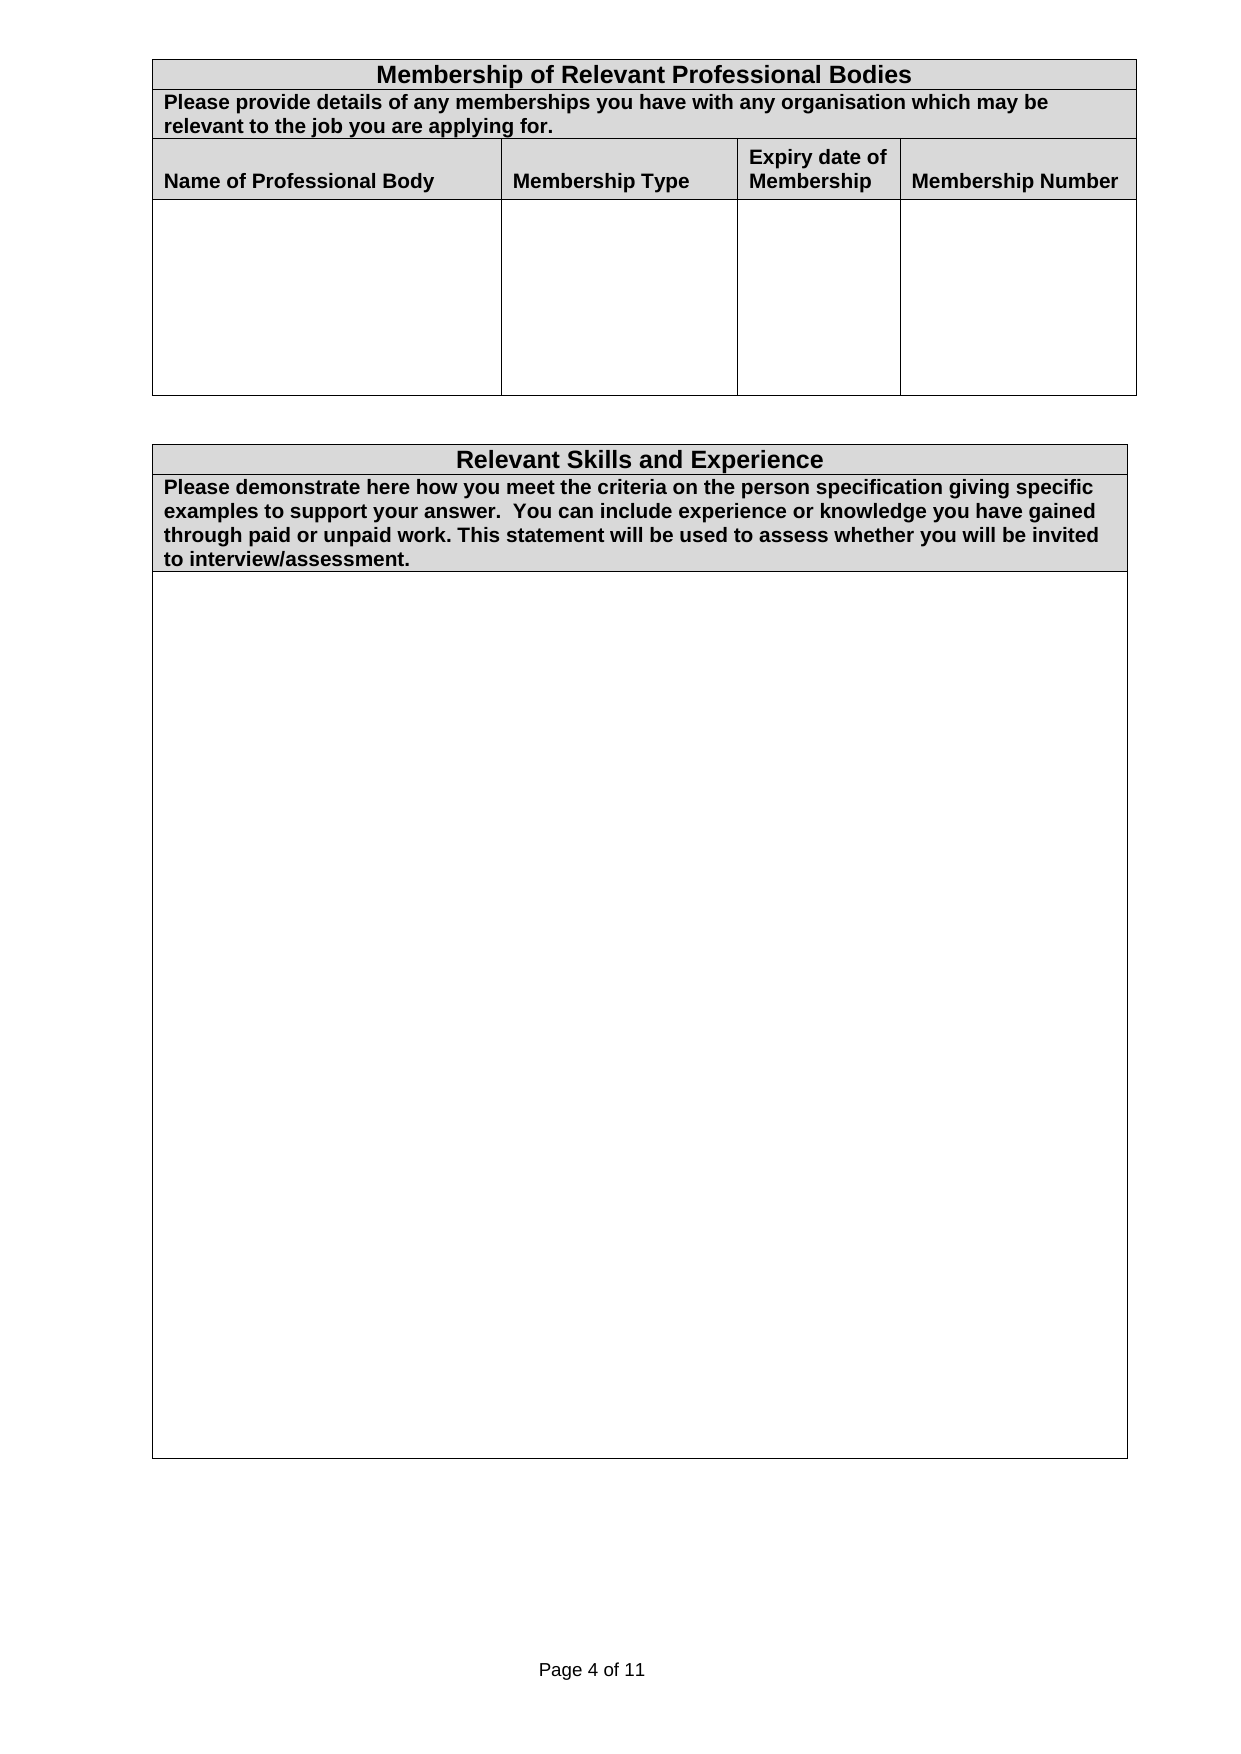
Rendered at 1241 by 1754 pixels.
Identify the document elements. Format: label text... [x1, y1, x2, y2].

table_cell [738, 200, 900, 395]
table_cell Expiry date of Membership [738, 139, 900, 199]
table_cell Please demonstrate here how you meet the criteria on the person specification giving specific examples to support your answer. You can include experience or knowledge you have gained through paid or unpaid work. This statement will be used to assess whether you will be invited to interview/assessment. [153, 475, 1127, 571]
table_cell [153, 200, 501, 395]
table_cell [901, 200, 1136, 395]
table_cell [153, 572, 1127, 1458]
table_cell Membership Number [901, 139, 1136, 199]
table_header Relevant Skills and Experience [153, 445, 1127, 474]
table_cell [502, 200, 737, 395]
table_cell Name of Professional Body [153, 139, 501, 199]
table_header Membership of Relevant Professional Bodies [153, 60, 1136, 89]
table_cell Please provide details of any memberships you have with any organisation which may be relevant to the job you are applying for. [153, 90, 1136, 138]
table_cell Membership Type [502, 139, 737, 199]
